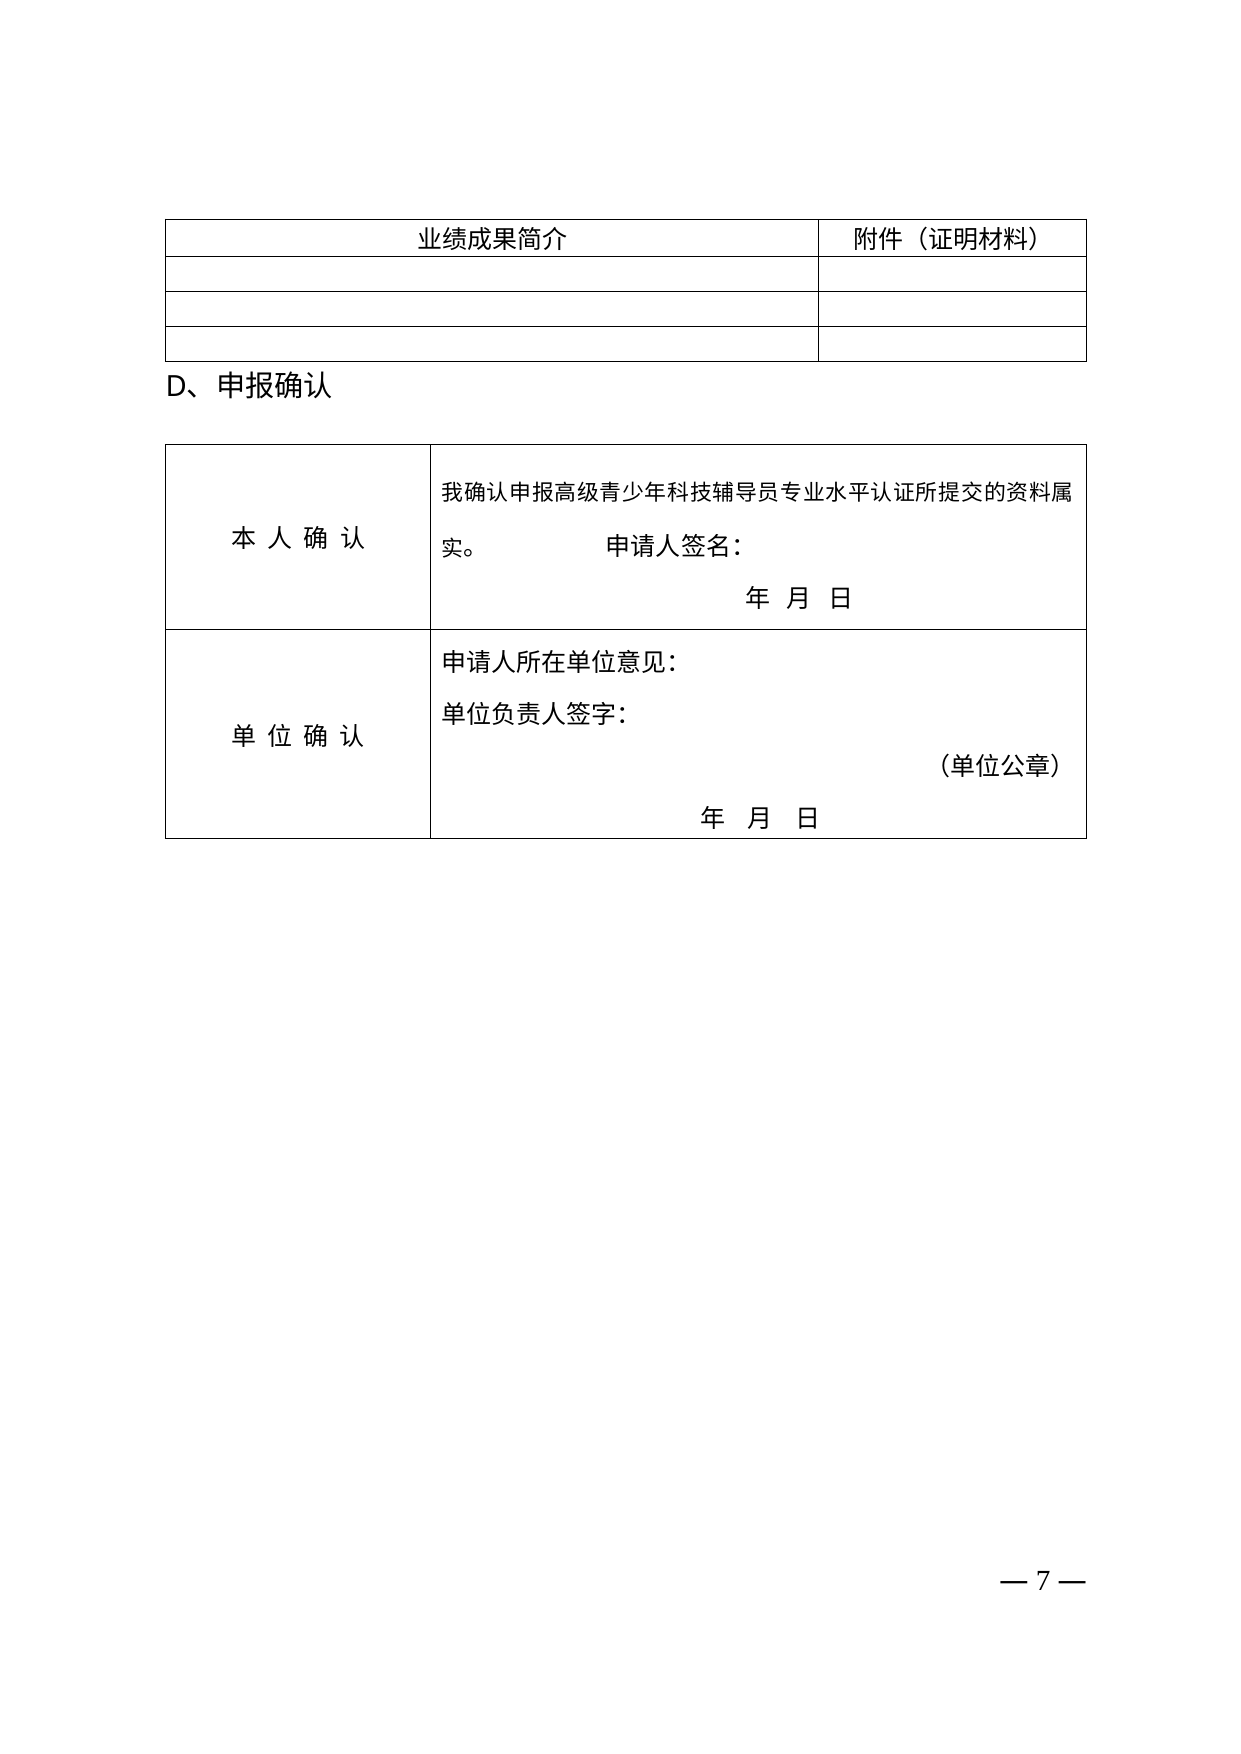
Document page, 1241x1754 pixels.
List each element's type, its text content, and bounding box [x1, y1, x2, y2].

table_cell 单 位 确 认 [166, 630, 430, 838]
table_cell 申请人所在单位意见： 单位负责人签字： （单位公章） 年 月 日 [431, 630, 1086, 838]
text D、申报确认 [165, 362, 1087, 404]
table_cell [166, 327, 818, 361]
table_cell [819, 257, 1086, 291]
table_header 附件（证明材料） [819, 220, 1086, 256]
table_cell [166, 257, 818, 291]
table_header 业绩成果简介 [166, 220, 818, 256]
table_cell [166, 292, 818, 326]
table_header 本 人 确 认 [166, 445, 430, 629]
table_header 我确认申报高级青少年科技辅导员专业水平认证所提交的资料属实。 申请人签名： 年 月 日 [431, 445, 1086, 629]
table_cell [819, 292, 1086, 326]
table_cell [819, 327, 1086, 361]
